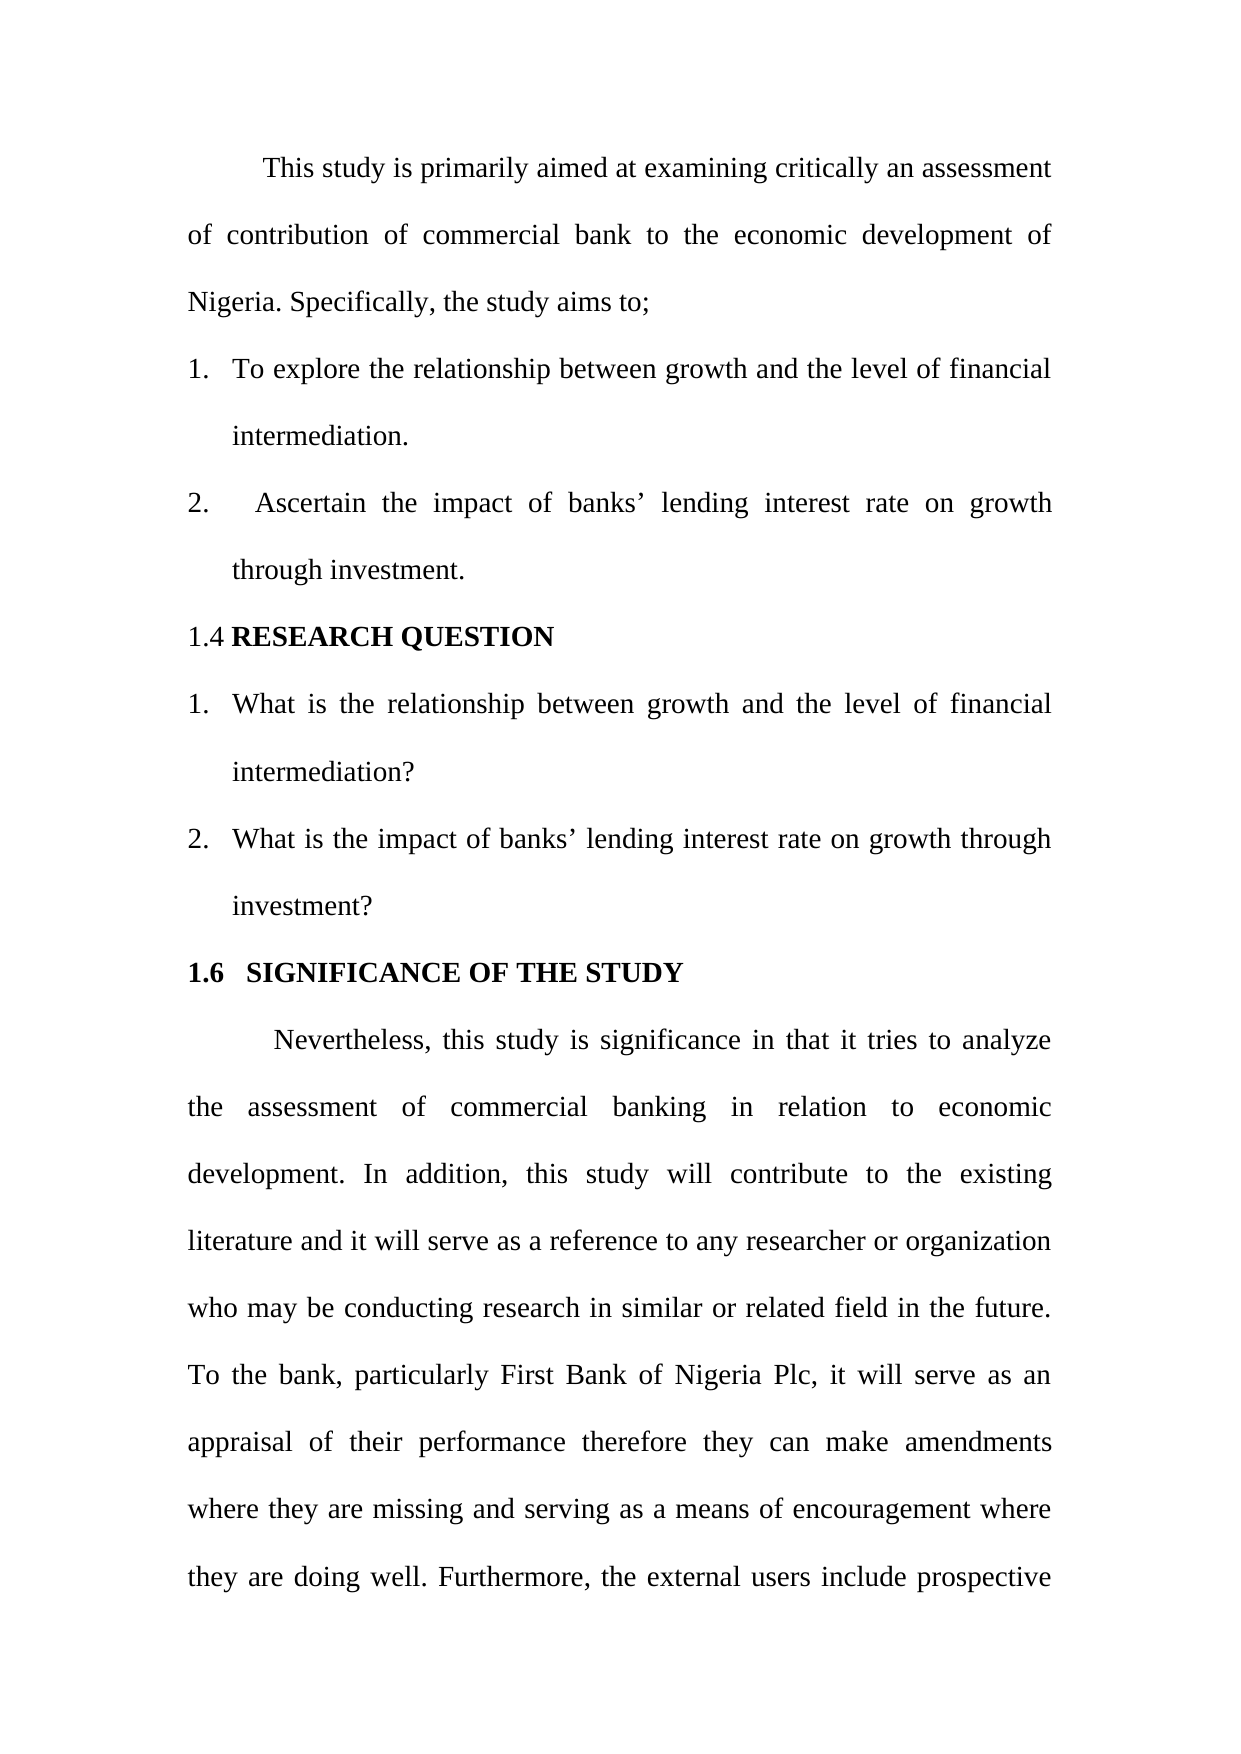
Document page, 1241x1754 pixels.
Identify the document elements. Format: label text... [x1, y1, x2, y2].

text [187, 1022, 1053, 1592]
list To explore the relationship between growth and the level of financial intermediation. [187, 351, 1053, 452]
list Ascertain the impact of banks’ lending interest rate on growth through investment. [187, 485, 1053, 586]
list What is the relationship between growth and the level of financial intermediation? [187, 687, 1053, 787]
list 1.4 RESEARCH QUESTION [187, 619, 1053, 653]
text This study is primarily aimed at examining critically an assessment of contribution of commercial bank to the economic development of Nigeria. Specifically, the study aims to; [187, 150, 1053, 318]
list What is the impact of banks’ lending interest rate on growth through investment? [187, 821, 1053, 921]
text 1.6 SIGNIFICANCE OF THE STUDY [187, 955, 1053, 988]
